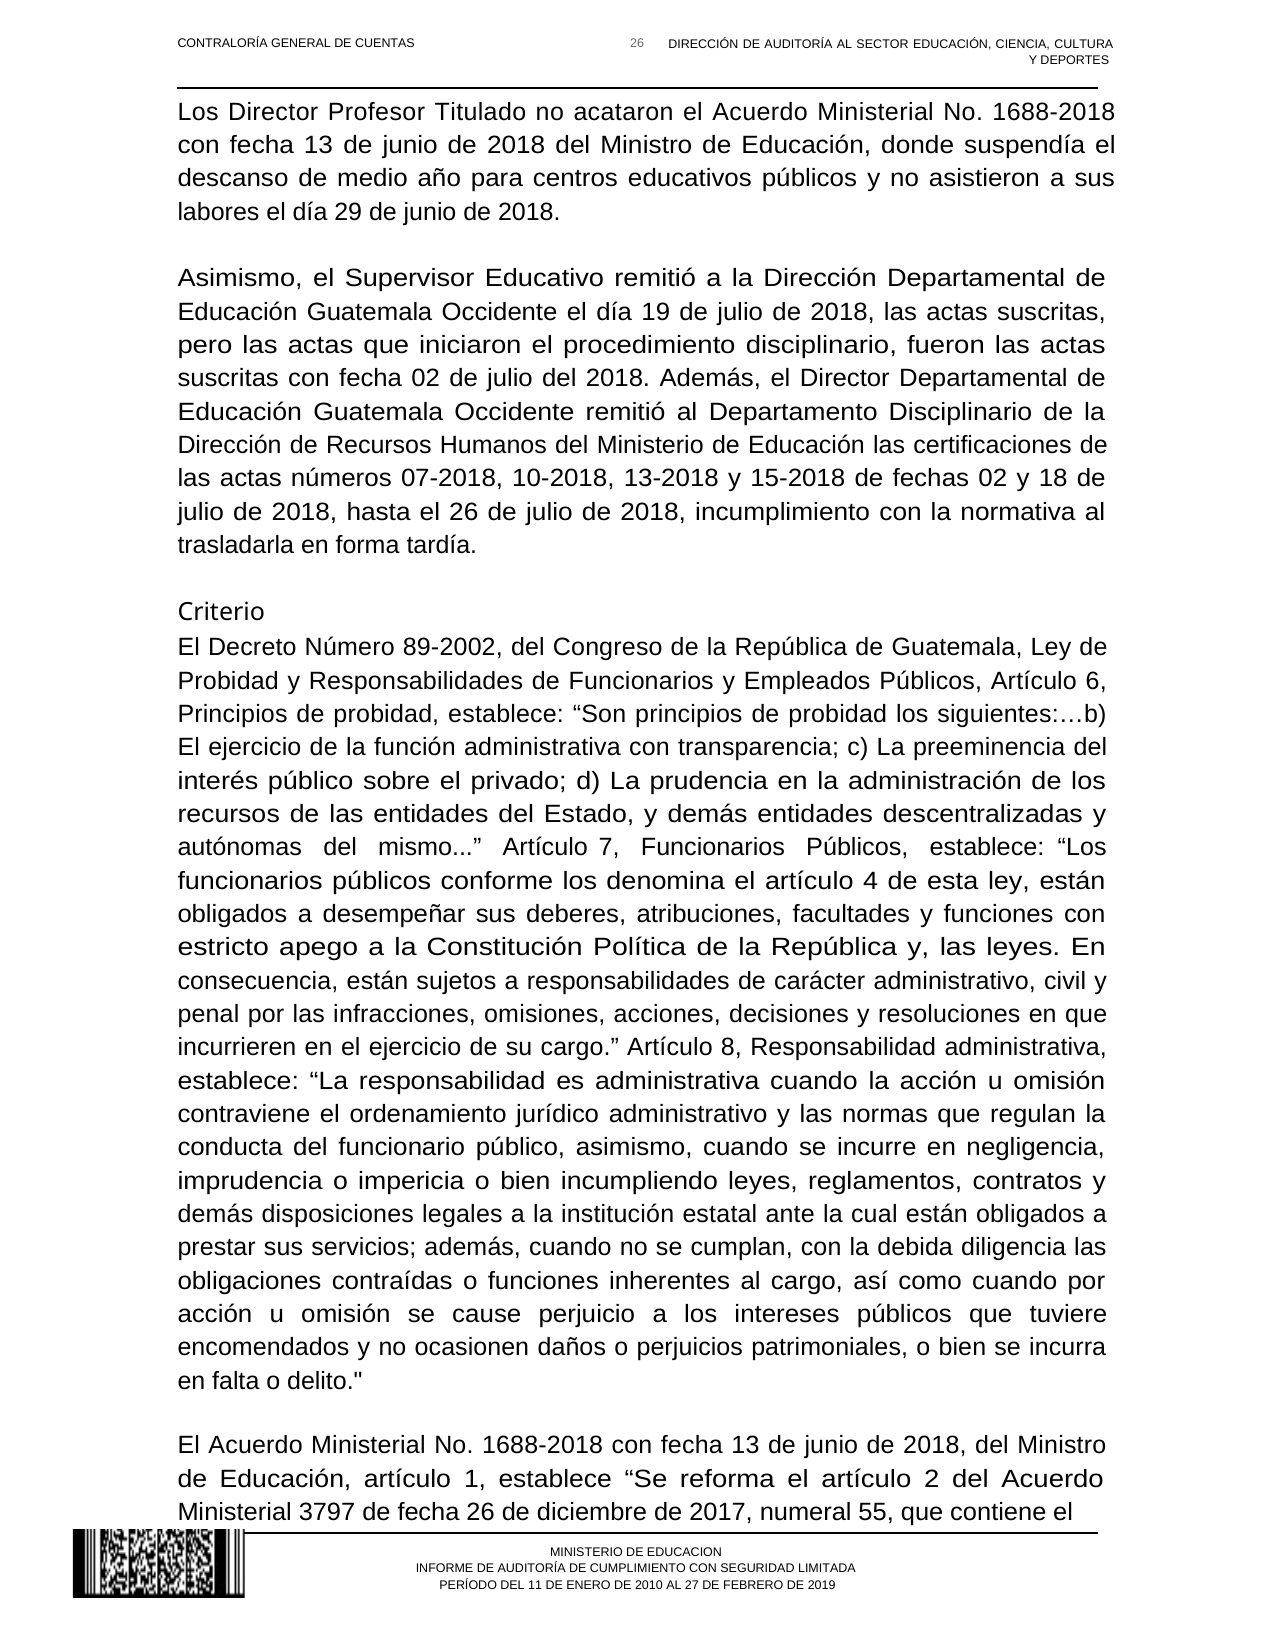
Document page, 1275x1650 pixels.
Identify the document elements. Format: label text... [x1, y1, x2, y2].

text Asimismo, el Supervisor Educativo remitió a la Dirección Departamental de Educación Guatemala Occidente el día 19 de julio de 2018, las actas suscritas, pero las actas que iniciaron el procedimiento disciplinario, fueron las actas suscritas con fecha 02 de julio del 2018. Además, el Director Departamental de Educación Guatemala Occidente remitió al Departamento Disciplinario de la Dirección de Recursos Humanos del Ministerio de Educación las certificaciones de las actas números 07-2018, 10-2018, 13-2018 y 15-2018 de fechas 02 y 18 de julio de 2018, hasta el 26 de julio de 2018, incumplimiento con la normativa al trasladarla en forma tardía. [177, 260, 1117, 560]
text INFORME DE AUDITORÍA DE CUMPLIMIENTO CON SEGURIDAD LIMITADA PERÍODO DEL 11 DE ENERO DE 2010 AL 27 DE FEBRERO DE 2019 [416, 1559, 865, 1593]
text El Decreto Número 89-2002, del Congreso de la República de Guatemala, Ley de Probidad y Responsabilidades de Funcionarios y Empleados Públicos, Artículo 6, Principios de probidad, establece: “Son principios de probidad los siguientes:…b) El ejercicio de la función administrativa con transparencia; c) La preeminencia del interés público sobre el privado; d) La prudencia en la administración de los recursos de las entidades del Estado, y demás entidades descentralizadas y autónomas del mismo...” Artículo 7, Funcionarios Públicos, establece: “Los funcionarios públicos conforme los denomina el artículo 4 de esta ley, están obligados a desempeñar sus deberes, atribuciones, facultades y funciones con estricto apego a la Constitución Política de la República y, las leyes. En consecuencia, están sujetos a responsabilidades de carácter administrativo, civil y penal por las infracciones, omisiones, acciones, decisiones y resoluciones en que incurrieren en el ejercicio de su cargo.” Artículo 8, Responsabilidad administrativa, establece: “La responsabilidad es administrativa cuando la acción u omisión contraviene el ordenamiento jurídico administrativo y las normas que regulan la conducta del funcionario público, asimismo, cuando se incurre en negligencia, imprudencia o impericia o bien incumpliendo leyes, reglamentos, contratos y demás disposiciones legales a la institución estatal ante la cual están obligados a prestar sus servicios; además, cuando no se cumplan, con la debida diligencia las obligaciones contraídas o funciones inherentes al cargo, así como cuando por acción u omisión se cause perjuicio a los intereses públicos que tuviere encomendados y no ocasionen daños o perjuicios patrimoniales, o bien se incurra en falta o delito." [177, 629, 1117, 1396]
text CONTRALORÍA GENERAL DE CUENTAS 26 [177, 36, 660, 50]
text DIRECCIÓN DE AUDITORÍA AL SECTOR EDUCACIÓN, CIENCIA, CULTURA Y DEPORTES [668, 36, 1118, 67]
text Los Director Profesor Titulado no acataron el Acuerdo Ministerial No. 1688-2018 con fecha 13 de junio de 2018 del Ministro de Educación, donde suspendía el descanso de medio año para centros educativos públicos y no asistieron a sus labores el día 29 de junio de 2018. [177, 93, 1117, 227]
text El Acuerdo Ministerial No. 1688-2018 con fecha 13 de junio de 2018, del Ministro de Educación, artículo 1, establece “Se reforma el artículo 2 del Acuerdo Ministerial 3797 de fecha 26 de diciembre de 2017, numeral 55, que contiene el [177, 1427, 1117, 1527]
text Criterio [177, 597, 1275, 626]
text MINISTERIO DE EDUCACION [550, 1545, 1275, 1559]
picture [72, 1529, 245, 1598]
